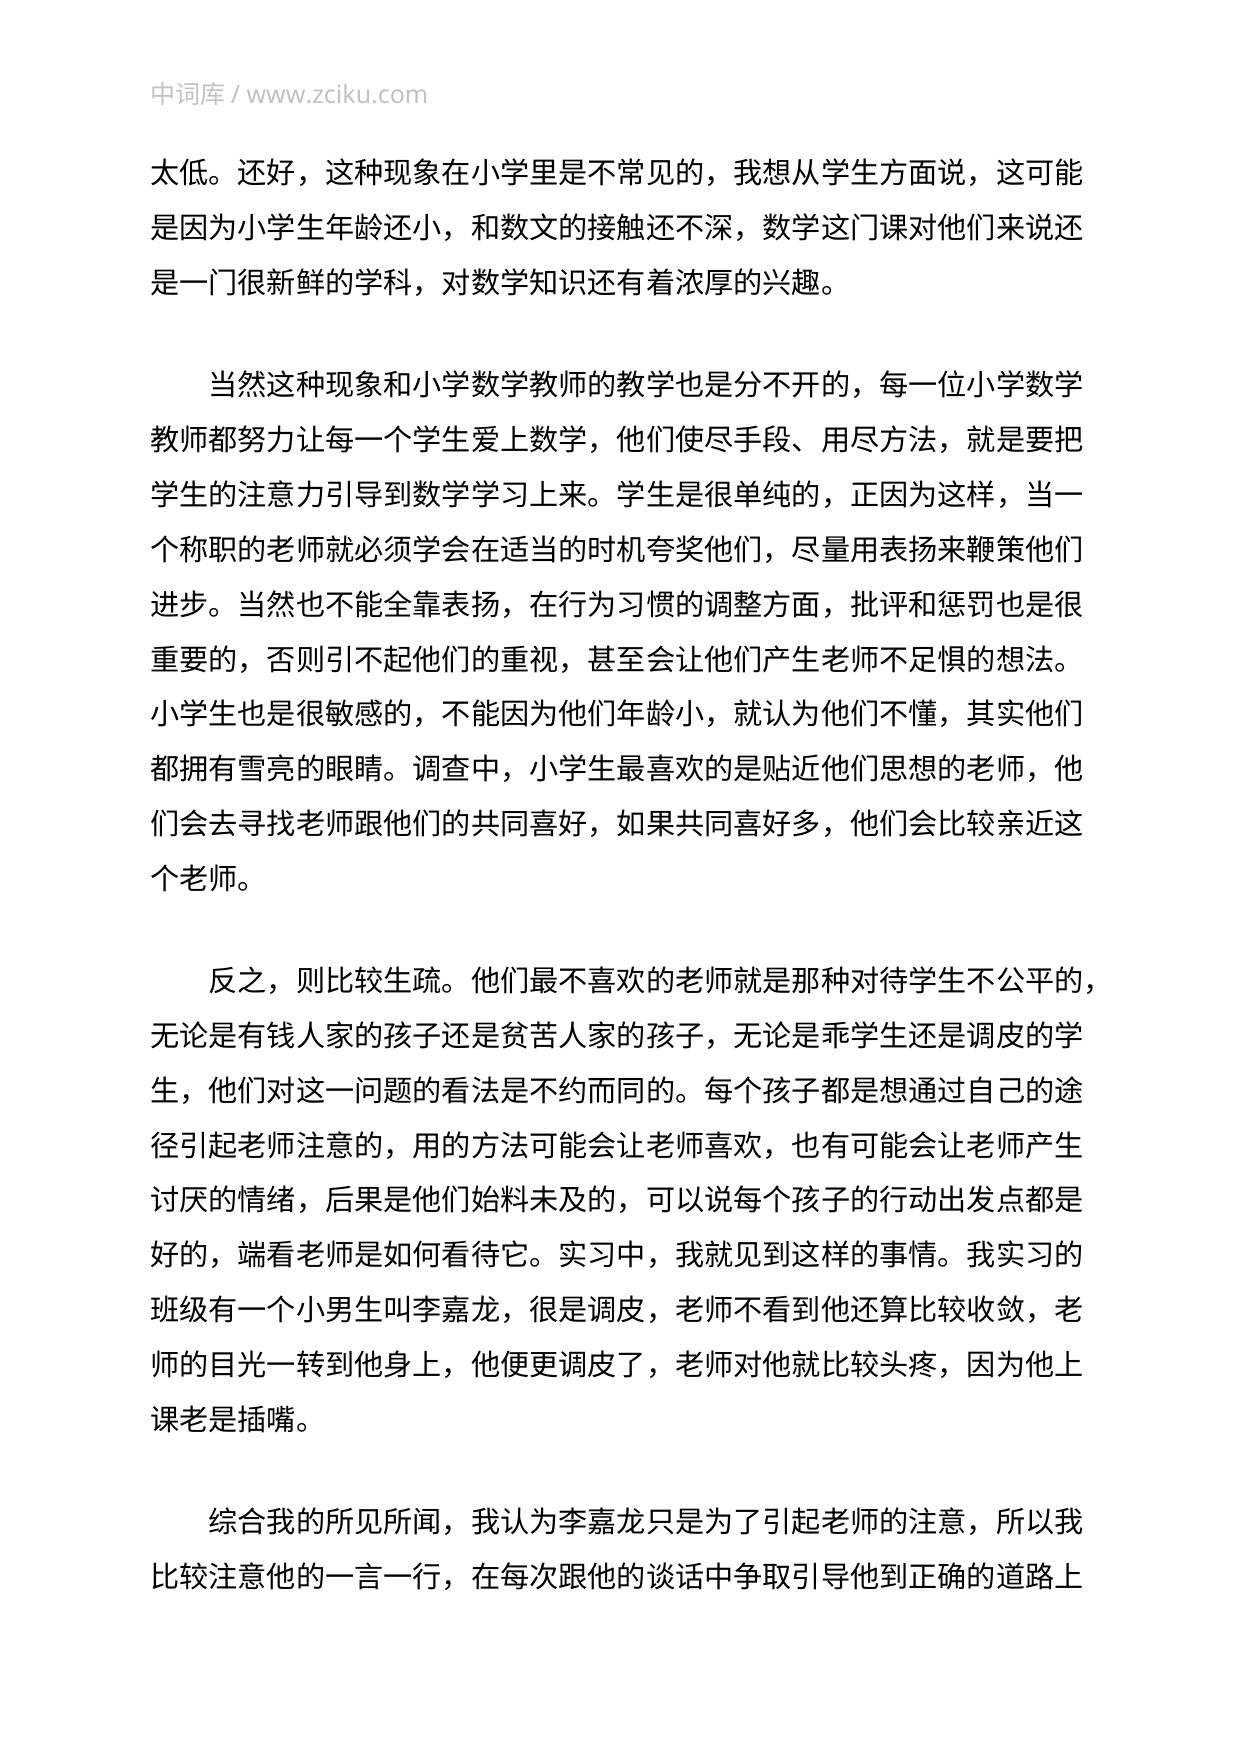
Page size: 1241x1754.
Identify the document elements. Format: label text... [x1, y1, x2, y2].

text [150, 1498, 1090, 1596]
text 反之，则比较生疏。他们最不喜欢的老师就是那种对待学生不公平的，无论是有钱人家的孩子还是贫苦人家的孩子，无论是乖学生还是调皮的学生，他们对这一问题的看法是不约而同的。每个孩子都是想通过自己的途径引起老师注意的，用的方法可能会让老师喜欢，也有可能会让老师产生讨厌的情绪，后果是他们始料未及的，可以说每个孩子的行动出发点都是好的，端看老师是如何看待它。实习中，我就见到这样的事情。我实习的班级有一个小男生叫李嘉龙，很是调皮，老师不看到他还算比较收敛，老师的目光一转到他身上，他便更调皮了，老师对他就比较头疼，因为他上课老是插嘴。 [150, 957, 1090, 1439]
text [150, 150, 1090, 302]
text 当然这种现象和小学数学教师的教学也是分不开的，每一位小学数学教师都努力让每一个学生爱上数学，他们使尽手段、用尽方法，就是要把学生的注意力引导到数学学习上来。学生是很单纯的，正因为这样，当一个称职的老师就必须学会在适当的时机夸奖他们，尽量用表扬来鞭策他们进步。当然也不能全靠表扬，在行为习惯的调整方面，批评和惩罚也是很重要的，否则引不起他们的重视，甚至会让他们产生老师不足惧的想法。小学生也是很敏感的，不能因为他们年龄小，就认为他们不懂，其实他们都拥有雪亮的眼睛。调查中，小学生最喜欢的是贴近他们思想的老师，他们会去寻找老师跟他们的共同喜好，如果共同喜好多，他们会比较亲近这个老师。 [150, 362, 1090, 898]
